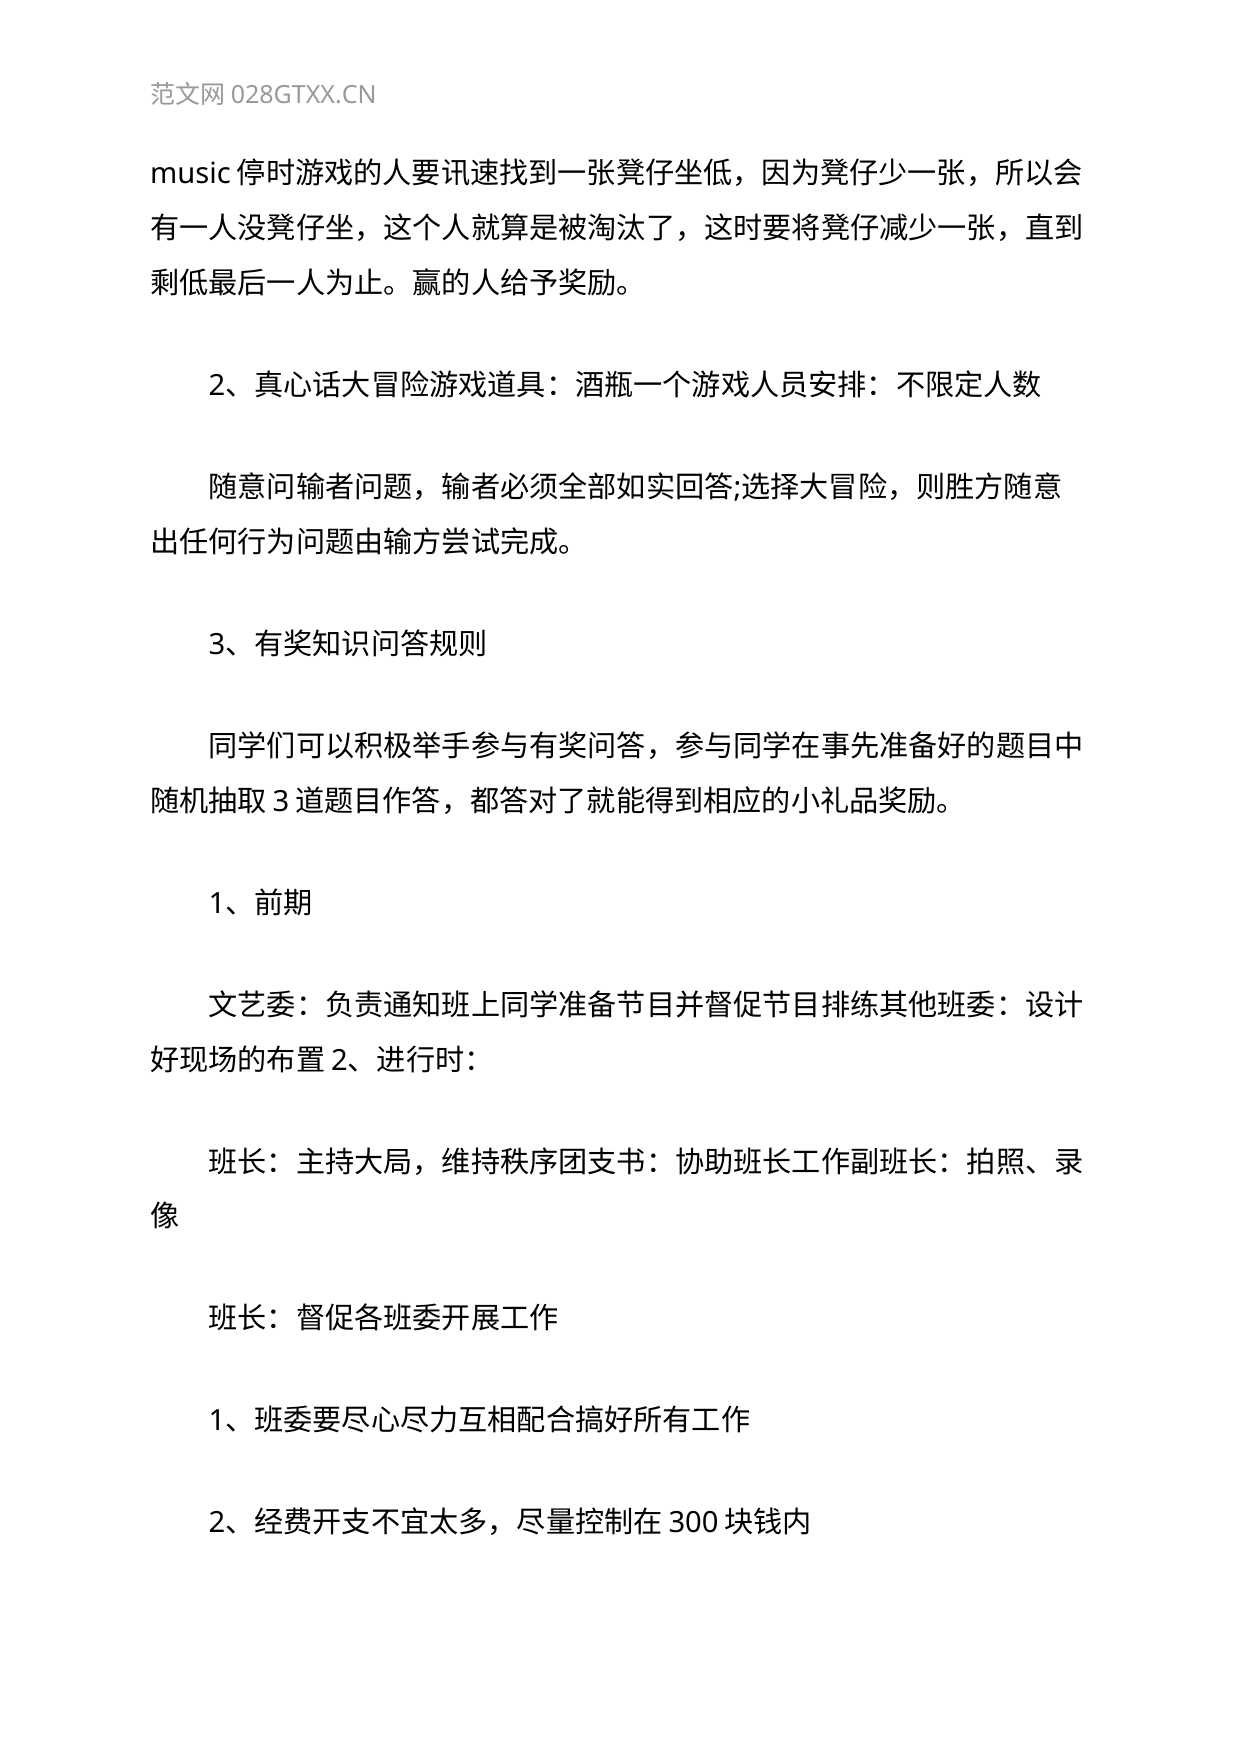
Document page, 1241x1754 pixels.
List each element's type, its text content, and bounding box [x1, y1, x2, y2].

text 2、真心话大冒险游戏道具：酒瓶一个游戏人员安排：不限定人数 [150, 362, 1090, 404]
text 1、前期 [150, 879, 1090, 922]
text 班长：督促各班委开展工作 [150, 1295, 1090, 1337]
text 同学们可以积极举手参与有奖问答，参与同学在事先准备好的题目中随机抽取3道题目作答，都答对了就能得到相应的小礼品奖励。 [150, 722, 1090, 820]
text 随意问输者问题，输者必须全部如实回答;选择大冒险，则胜方随意出任何行为问题由输方尝试完成。 [150, 464, 1090, 561]
text 3、有奖知识问答规则 [150, 620, 1090, 663]
text 1、班委要尽心尽力互相配合搞好所有工作 [150, 1397, 1090, 1439]
text 文艺委：负责通知班上同学准备节目并督促节目排练其他班委：设计好现场的布置2、进行时： [150, 981, 1090, 1078]
text 2、经费开支不宜太多，尽量控制在300块钱内 [150, 1498, 1090, 1541]
text 班长：主持大局，维持秩序团支书：协助班长工作副班长：拍照、录像 [150, 1138, 1090, 1235]
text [150, 150, 1090, 302]
